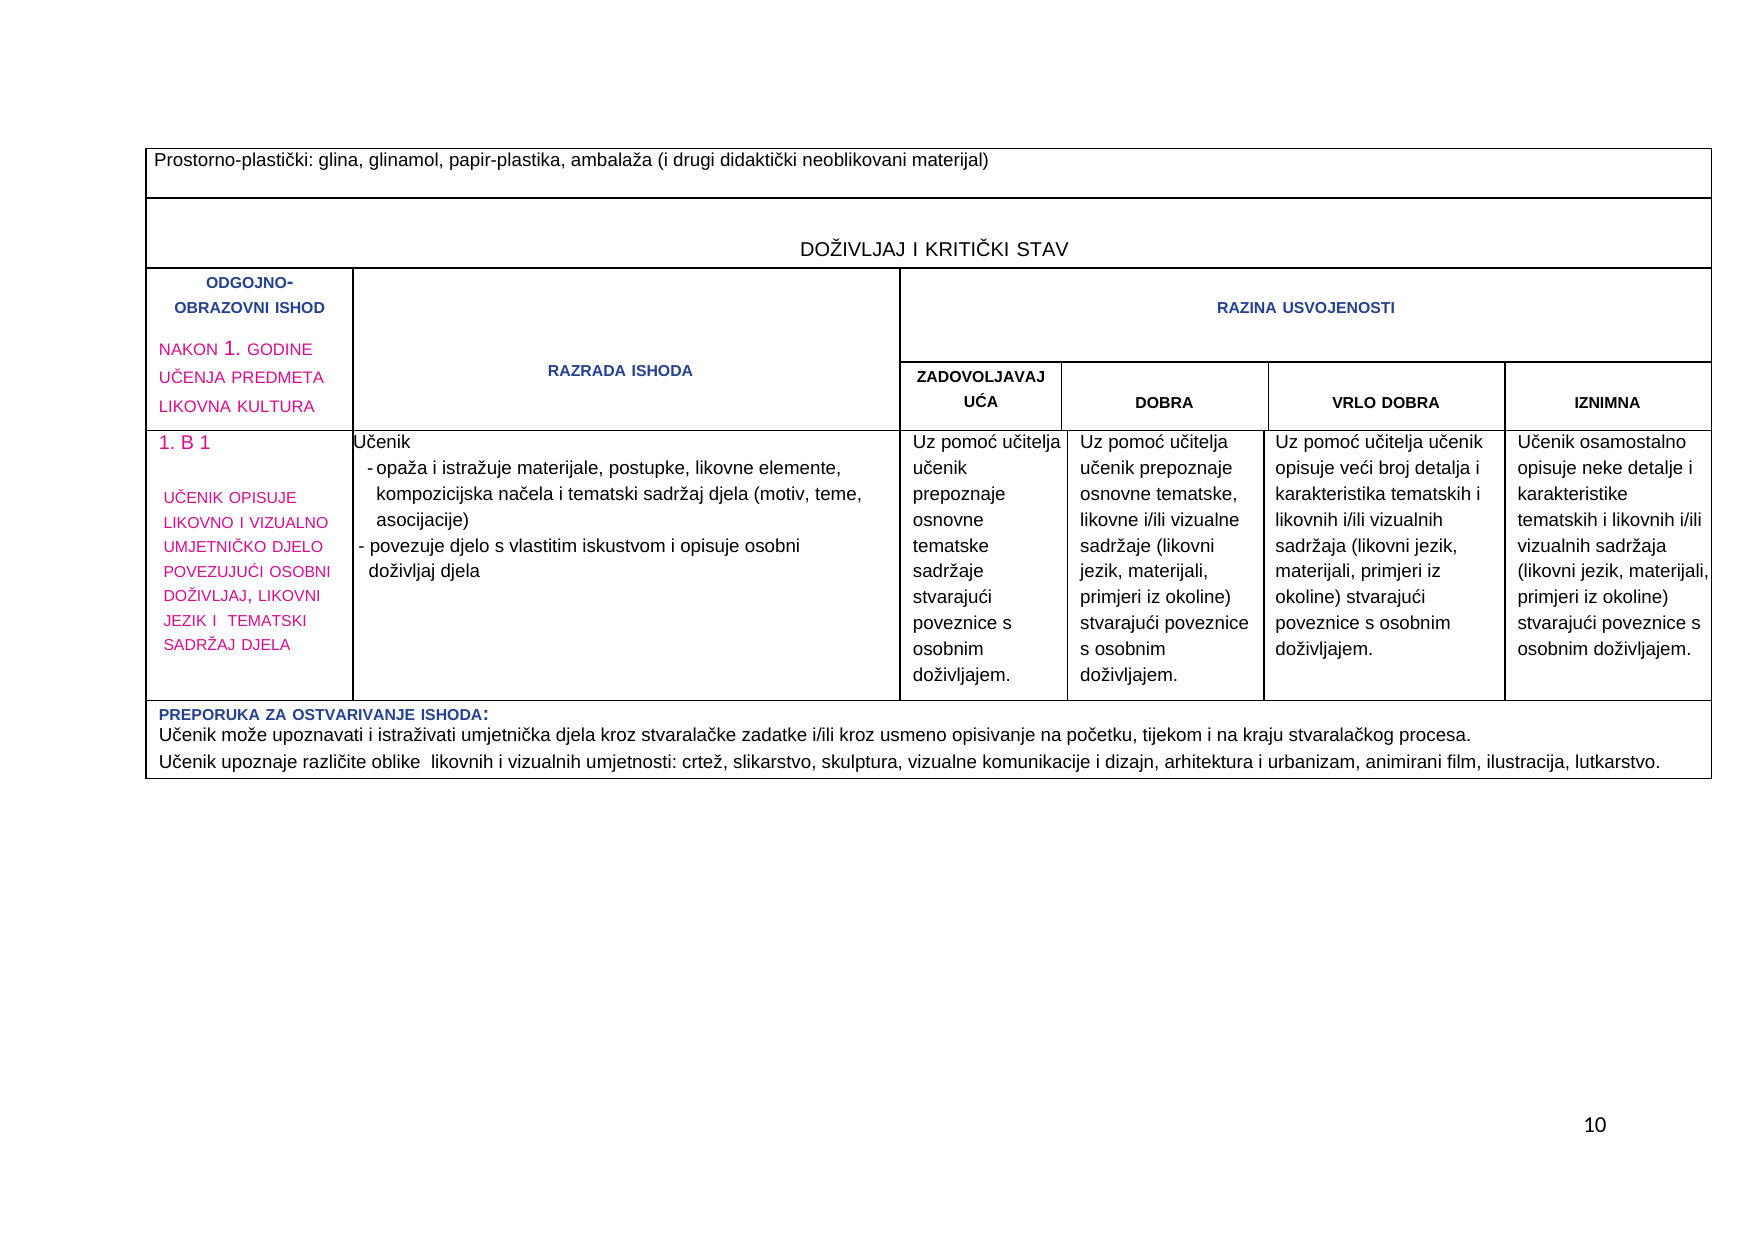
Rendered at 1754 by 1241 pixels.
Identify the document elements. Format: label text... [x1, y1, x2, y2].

table_cell preporuka za ostvarivanje ishoda: Učenik može upoznavati i istraživati umjetnička djela kroz stvaralačke zadatke i/ili kroz usmeno opisivanje na početku, tijekom i na kraju stvaralačkog procesa. Učenik upoznaje različite oblike likovnih i vizualnih umjetnosti: crtež, slikarstvo, skulptura, vizualne komunikacije i dizajn, arhitektura i urbanizam, animirani film, ilustracija, lutkarstvo. [147, 701, 1711, 778]
table_cell 1. B 1 učenik opisuje likovno i vizualno umjetničko djelo povezujući osobni doživljaj, likovni jezik i tematski sadržaj djela [147, 431, 352, 700]
table_cell iznimna [1506, 363, 1711, 429]
table_cell razina usvojenosti [901, 269, 1711, 361]
table_cell doživljaj i kritički stav [147, 199, 1711, 267]
table_cell Učenik opaža i istražuje materijale, postupke, likovne elemente, kompozicijska načela i tematski sadržaj djela (motiv, teme, asocijacije) - povezuje djelo s vlastitim iskustvom i opisuje osobni doživljaj djela [354, 431, 899, 700]
table_cell razrada ishoda [354, 269, 899, 429]
table_cell Uz pomoć učitelja učenik prepoznaje osnovne tematske sadržaje stvarajući poveznice s osobnim doživljajem. [901, 431, 1067, 700]
table_cell Uz pomoć učitelja učenik prepoznaje osnovne tematske, likovne i/ili vizualne sadržaje (likovni jezik, materijali, primjeri iz okoline) stvarajući poveznice s osobnim doživljajem. [1068, 431, 1263, 700]
table_cell Uz pomoć učitelja učenik opisuje veći broj detalja i karakteristika tematskih i likovnih i/ili vizualnih sadržaja (likovni jezik, materijali, primjeri iz okoline) stvarajući poveznice s osobnim doživljajem. [1265, 431, 1504, 700]
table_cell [147, 149, 1711, 197]
table_cell odgojno-obrazovni ishod nakon 1. godine učenja predmeta likovna kultura [147, 269, 352, 429]
table_cell zadovoljavajuća [901, 363, 1061, 429]
table_cell vrlo dobra [1269, 363, 1504, 429]
table_cell Učenik osamostalno opisuje neke detalje i karakteristike tematskih i likovnih i/ili vizualnih sadržaja (likovni jezik, materijali, primjeri iz okoline) stvarajući poveznice s osobnim doživljajem. [1506, 431, 1711, 700]
table_cell dobra [1062, 363, 1268, 429]
